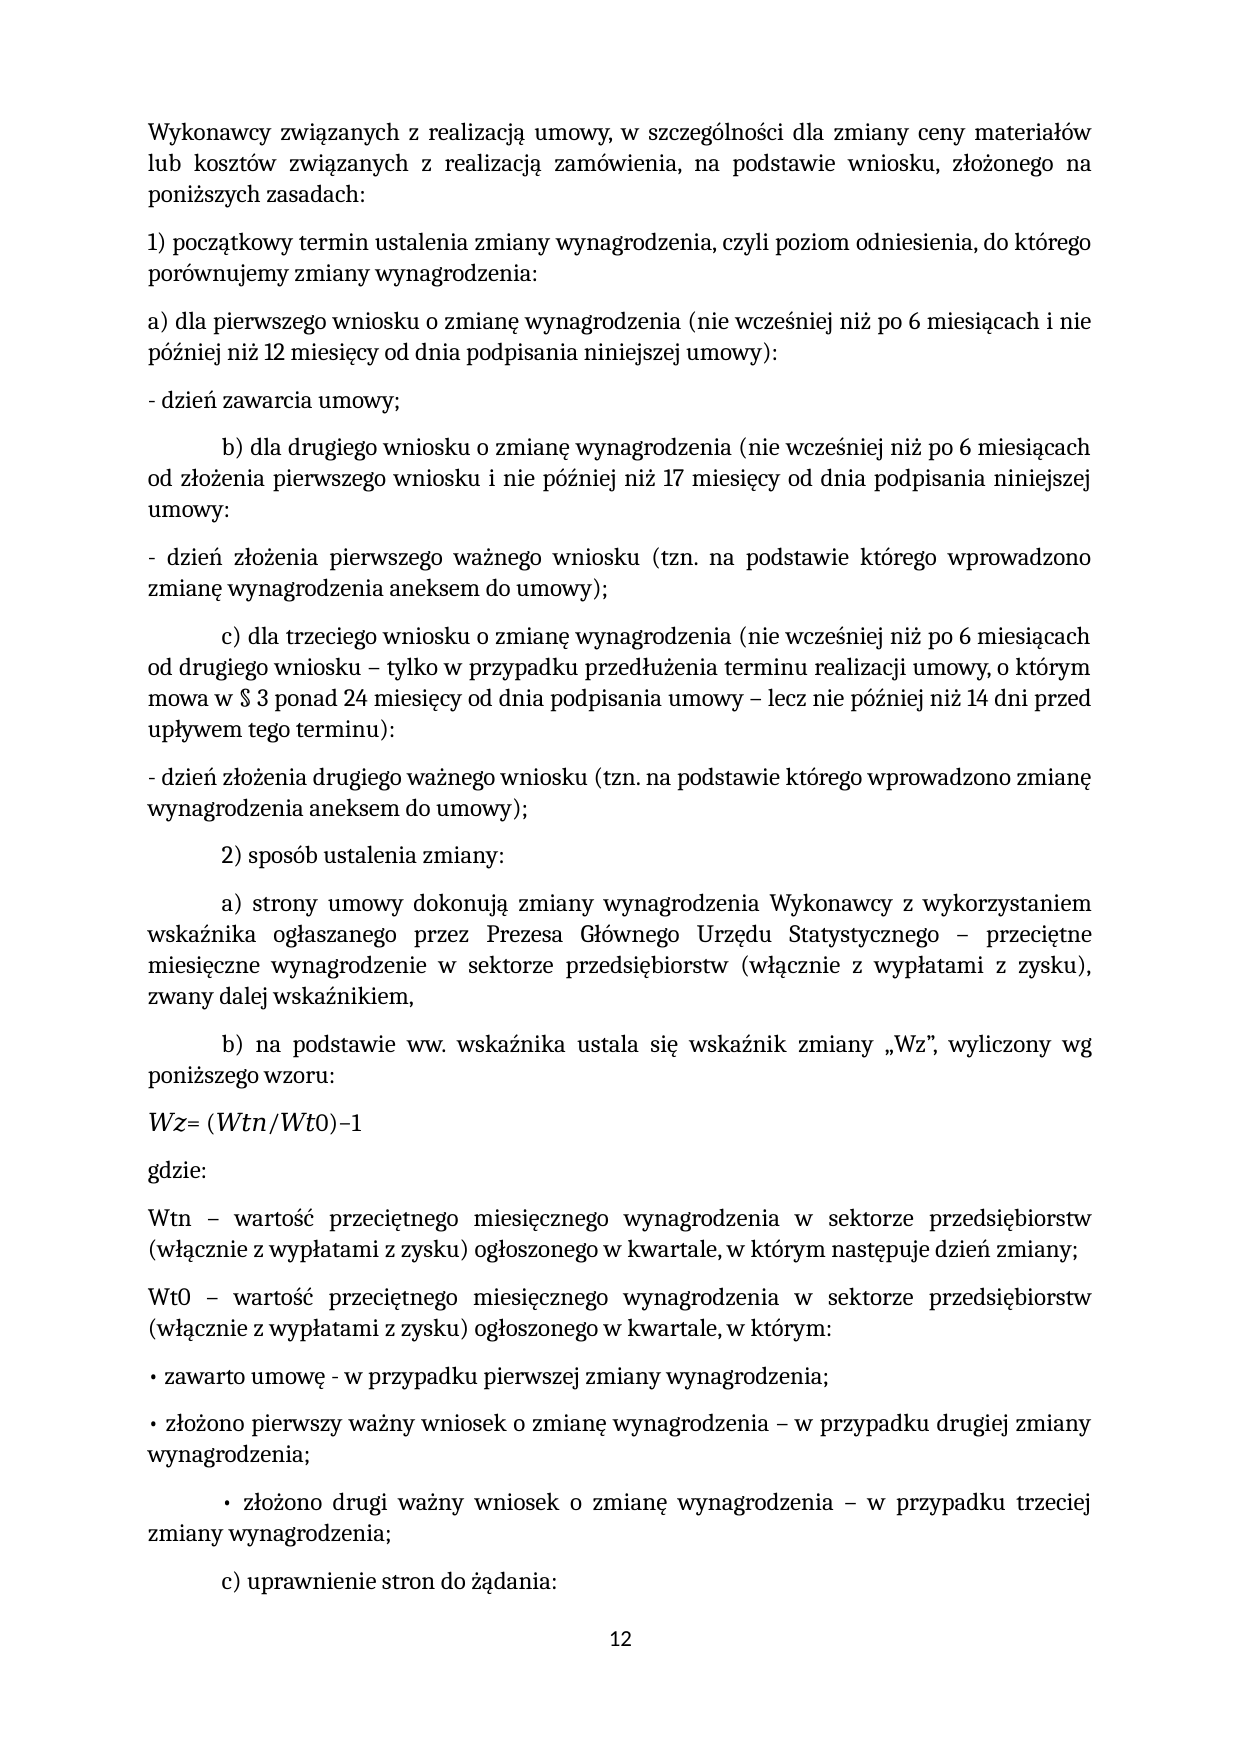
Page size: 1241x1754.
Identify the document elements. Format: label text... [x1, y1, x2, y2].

text 𝑊𝑧= (𝑊𝑡𝑛/𝑊𝑡0)−1 [148, 1109, 1093, 1137]
text 1) początkowy termin ustalenia zmiany wynagrodzenia, czyli poziom odniesienia, do którego porównujemy zmiany wynagrodzenia: [148, 228, 1093, 288]
list b) dla drugiego wniosku o zmianę wynagrodzenia (nie wcześniej niż po 6 miesiącach od złożenia pierwszego wniosku i nie później niż 17 miesięcy od dnia podpisania niniejszej umowy: [148, 433, 1093, 524]
list a) strony umowy dokonują zmiany wynagrodzenia Wykonawcy z wykorzystaniem wskaźnika ogłaszanego przez Prezesa Głównego Urzędu Statystycznego – przeciętne miesięczne wynagrodzenie w sektorze przedsiębiorstw (włącznie z wypłatami z zysku), zwany dalej wskaźnikiem, [148, 889, 1093, 1011]
text - dzień zawarcia umowy; [148, 386, 1093, 414]
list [148, 118, 1093, 209]
text Wtn – wartość przeciętnego miesięcznego wynagrodzenia w sektorze przedsiębiorstw (włącznie z wypłatami z zysku) ogłoszonego w kwartale, w którym następuje dzień zmiany; [148, 1204, 1093, 1264]
text - dzień złożenia pierwszego ważnego wniosku (tzn. na podstawie którego wprowadzono zmianę wynagrodzenia aneksem do umowy); [148, 543, 1093, 603]
list b) na podstawie ww. wskaźnika ustala się wskaźnik zmiany „Wz”, wyliczony wg poniższego wzoru: [148, 1030, 1093, 1090]
text • złożono pierwszy ważny wniosek o zmianę wynagrodzenia – w przypadku drugiej zmiany wynagrodzenia; [148, 1409, 1093, 1469]
list • złożono drugi ważny wniosek o zmianę wynagrodzenia – w przypadku trzeciej zmiany wynagrodzenia; [148, 1488, 1093, 1548]
text • zawarto umowę - w przypadku pierwszej zmiany wynagrodzenia; [148, 1362, 1093, 1390]
text a) dla pierwszego wniosku o zmianę wynagrodzenia (nie wcześniej niż po 6 miesiącach i nie później niż 12 miesięcy od dnia podpisania niniejszej umowy): [148, 307, 1093, 367]
text gdzie: [148, 1156, 1093, 1185]
list 2) sposób ustalenia zmiany: [148, 841, 1093, 870]
list c) uprawnienie stron do żądania: [148, 1567, 1093, 1596]
text - dzień złożenia drugiego ważnego wniosku (tzn. na podstawie którego wprowadzono zmianę wynagrodzenia aneksem do umowy); [148, 763, 1093, 822]
text Wt0 – wartość przeciętnego miesięcznego wynagrodzenia w sektorze przedsiębiorstw (włącznie z wypłatami z zysku) ogłoszonego w kwartale, w którym: [148, 1283, 1093, 1343]
list c) dla trzeciego wniosku o zmianę wynagrodzenia (nie wcześniej niż po 6 miesiącach od drugiego wniosku – tylko w przypadku przedłużenia terminu realizacji umowy, o którym mowa w § 3 ponad 24 miesięcy od dnia podpisania umowy – lecz nie później niż 14 dni przed upływem tego terminu): [148, 622, 1093, 744]
